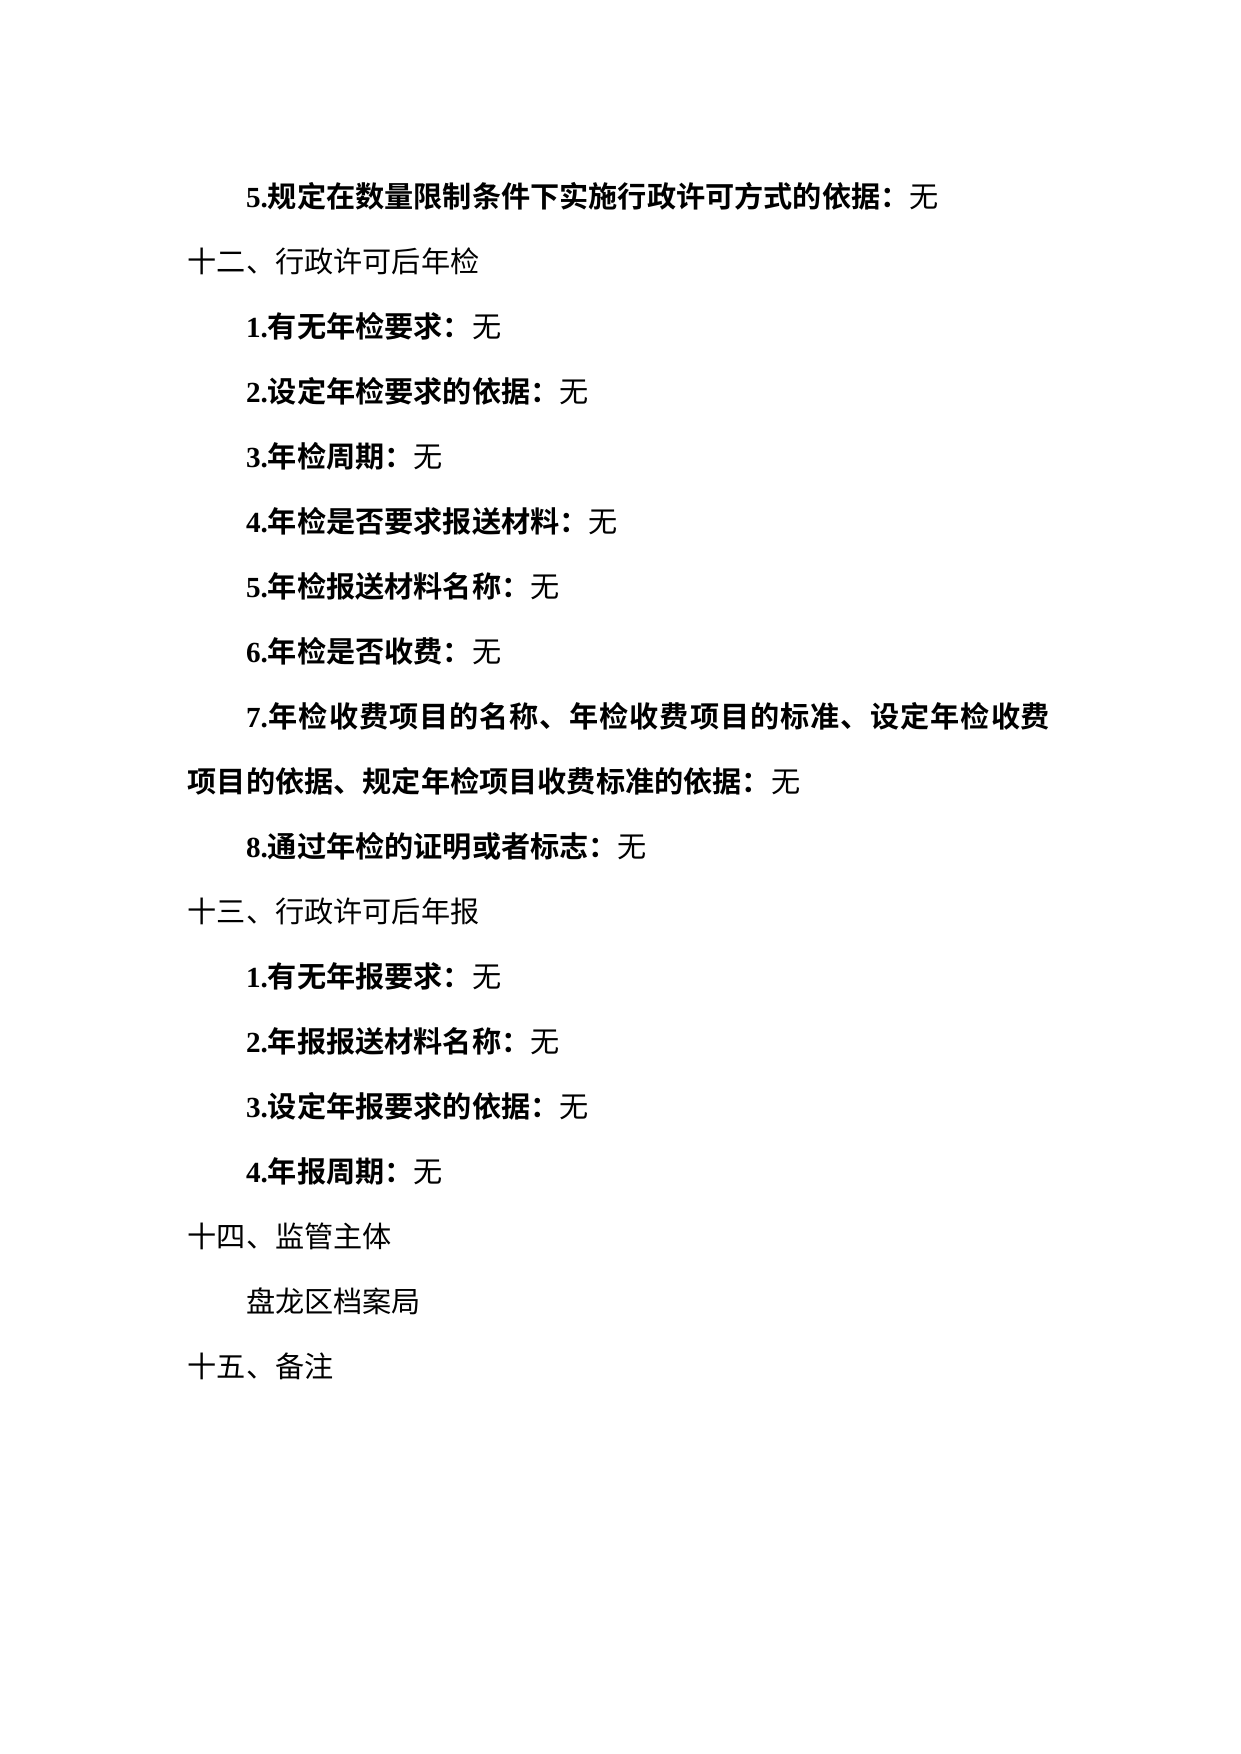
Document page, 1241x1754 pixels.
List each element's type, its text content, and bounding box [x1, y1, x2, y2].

text 十四、监管主体 [187, 1202, 1053, 1267]
text 1.有无年报要求：无 [187, 942, 1053, 1007]
text 十五、备注 [187, 1332, 1053, 1397]
text 8.通过年检的证明或者标志：无 [187, 812, 1053, 877]
text 十三、行政许可后年报 [187, 877, 1053, 942]
text 6.年检是否收费：无 [187, 617, 1053, 682]
text 2.设定年检要求的依据：无 [187, 357, 1053, 422]
text 盘龙区档案局 [187, 1267, 1053, 1332]
text 3.设定年报要求的依据：无 [187, 1072, 1053, 1137]
text 3.年检周期：无 [187, 422, 1053, 487]
text 4.年检是否要求报送材料：无 [187, 487, 1053, 552]
text 4.年报周期：无 [187, 1137, 1053, 1202]
text 十二、行政许可后年检 [187, 227, 1053, 292]
text 5.规定在数量限制条件下实施行政许可方式的依据：无 [187, 162, 1053, 227]
text 1.有无年检要求：无 [187, 292, 1053, 357]
text 7.年检收费项目的名称、年检收费项目的标准、设定年检收费项目的依据、规定年检项目收费标准的依据：无 [187, 682, 1053, 812]
text 2.年报报送材料名称：无 [187, 1007, 1053, 1072]
text 5.年检报送材料名称：无 [187, 552, 1053, 617]
